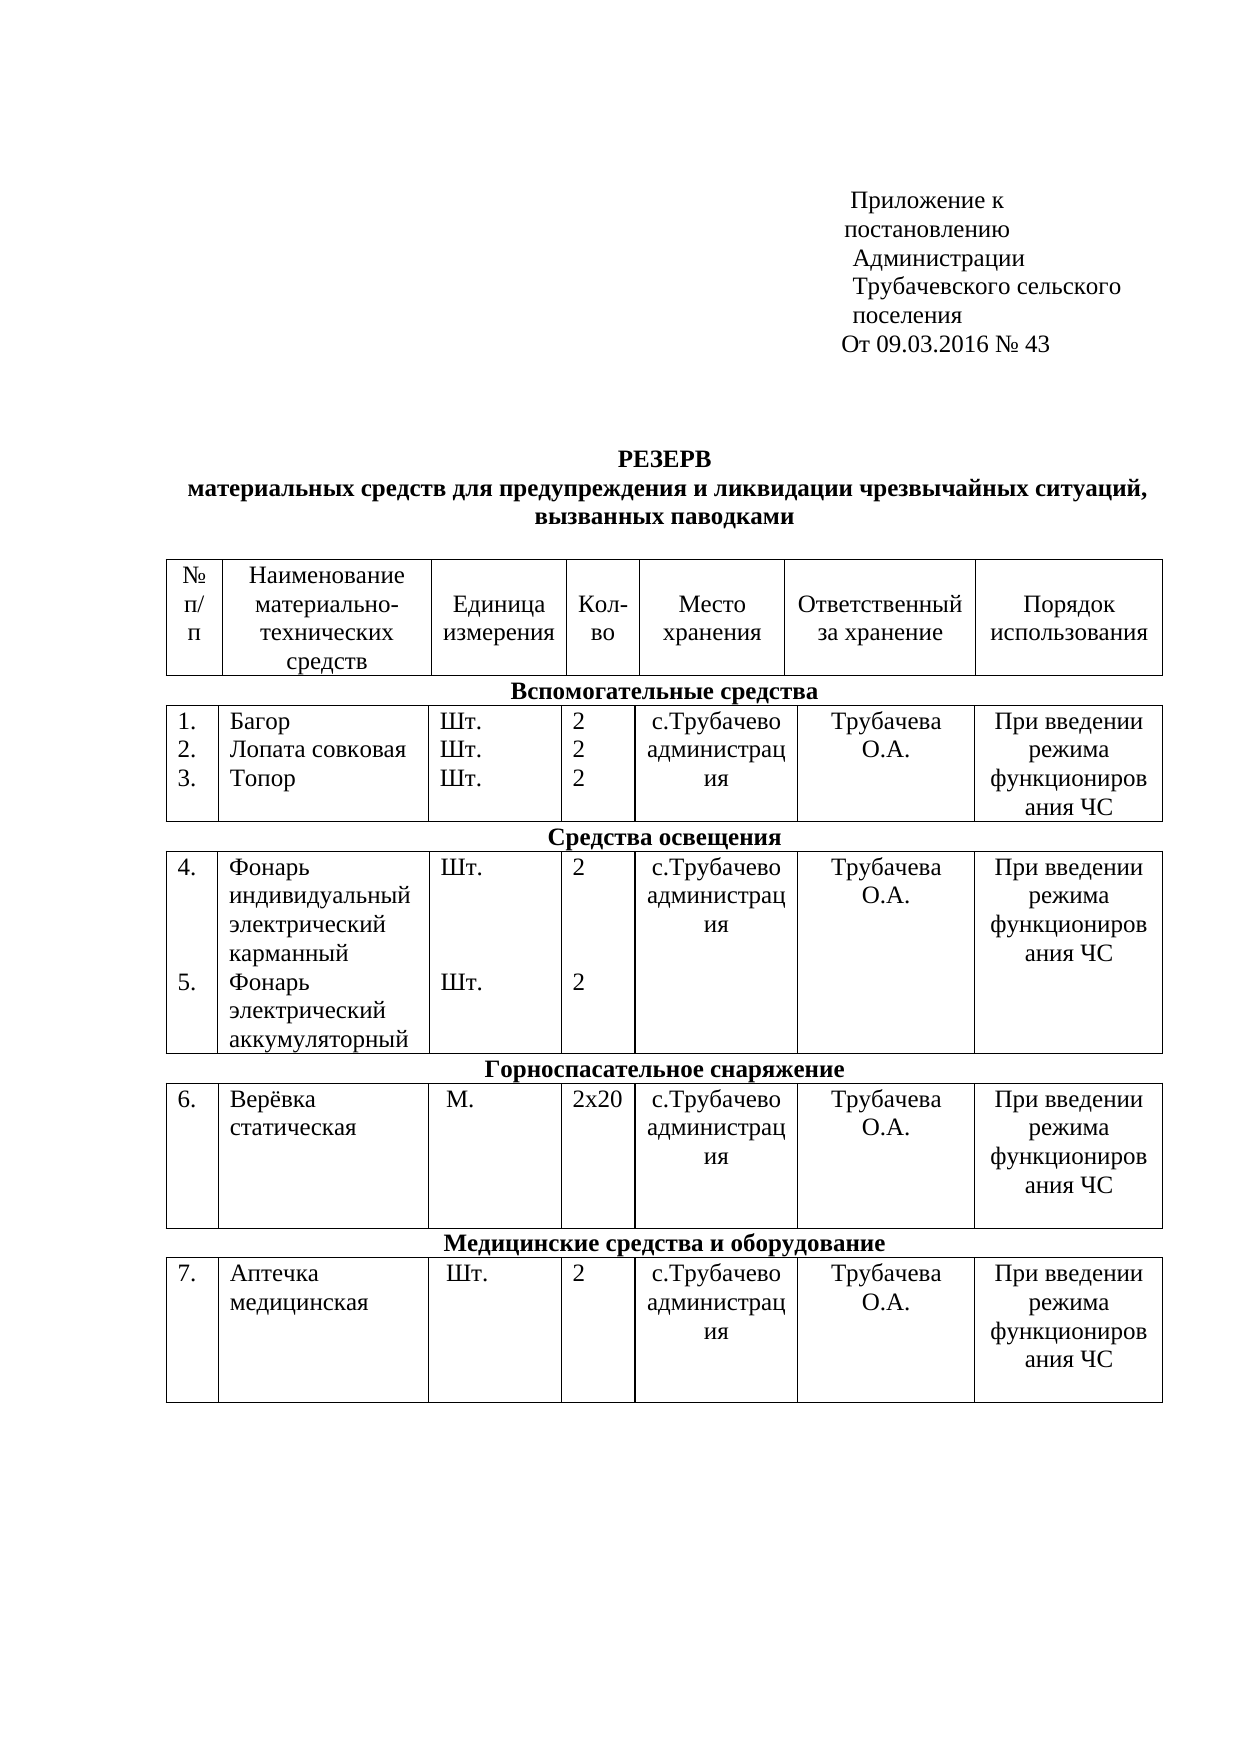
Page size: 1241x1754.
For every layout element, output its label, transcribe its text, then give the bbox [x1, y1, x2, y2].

table_header Шт. Шт. [430, 852, 561, 1053]
table_header 2 2 [562, 852, 634, 1053]
table_header 7. [167, 1258, 218, 1402]
text постановлению [627, 214, 1152, 243]
table_header Аптечка медицинская [219, 1258, 428, 1402]
text Горноспасательное снаряжение [177, 1054, 1152, 1083]
table_header Наименование материально-технических средств [223, 560, 431, 675]
table_header № п/п [167, 560, 222, 675]
text РЕЗЕРВ [177, 444, 1152, 473]
table_header Шт. [429, 1258, 561, 1402]
table_header 2х20 [562, 1084, 634, 1227]
table_header 2 [562, 1258, 634, 1402]
text Приложение к [627, 185, 1152, 214]
table_header М. [429, 1084, 561, 1227]
table_header Трубачева О.А. [798, 1258, 974, 1402]
table_header Багор Лопата совковая Топор [219, 706, 428, 821]
table_header Трубачева О.А. [798, 852, 974, 1053]
table_header Место хранения [640, 560, 784, 675]
table_header При введении режима функционирования ЧС [975, 1258, 1162, 1402]
table_header Трубачева О.А. [798, 706, 974, 821]
table_header 4. 5. [167, 852, 217, 1053]
text Средства освещения [177, 822, 1152, 851]
table_header с.Трубачево администрация [636, 1258, 797, 1402]
table_header с.Трубачево администрация [636, 706, 797, 821]
text Администрации Трубачевского сельского поселения [852, 243, 1152, 329]
table_header с.Трубачево администрация [636, 852, 797, 1053]
table_header Ответственный за хранение [785, 560, 975, 675]
table_header 6. [167, 1084, 218, 1227]
text Медицинские средства и оборудование [177, 1229, 1152, 1257]
text От 09.03.2016 № 43 [233, 329, 1152, 358]
table_header 1. 2. 3. [167, 706, 218, 821]
table_header Трубачева О.А. [798, 1084, 974, 1227]
text материальных средств для предупреждения и ликвидации чрезвычайных ситуаций, вызванных паводками [177, 473, 1152, 530]
table_header Порядок использования [976, 560, 1162, 675]
table_header Фонарь индивидуальный электрический карманный Фонарь электрический аккумуляторный [218, 852, 429, 1053]
table_header с.Трубачево администрация [636, 1084, 797, 1227]
table_header Единица измерения [432, 560, 566, 675]
table_header При введении режима функционирования ЧС [975, 852, 1162, 1053]
table_header Верёвка статическая [219, 1084, 428, 1227]
table_header 2 2 2 [562, 706, 634, 821]
text Вспомогательные средства [177, 676, 1152, 705]
table_header Кол-во [567, 560, 639, 675]
table_header Шт. Шт. Шт. [429, 706, 561, 821]
table_header При введении режима функционирования ЧС [975, 706, 1162, 821]
table_header При введении режима функционирования ЧС [975, 1084, 1162, 1227]
